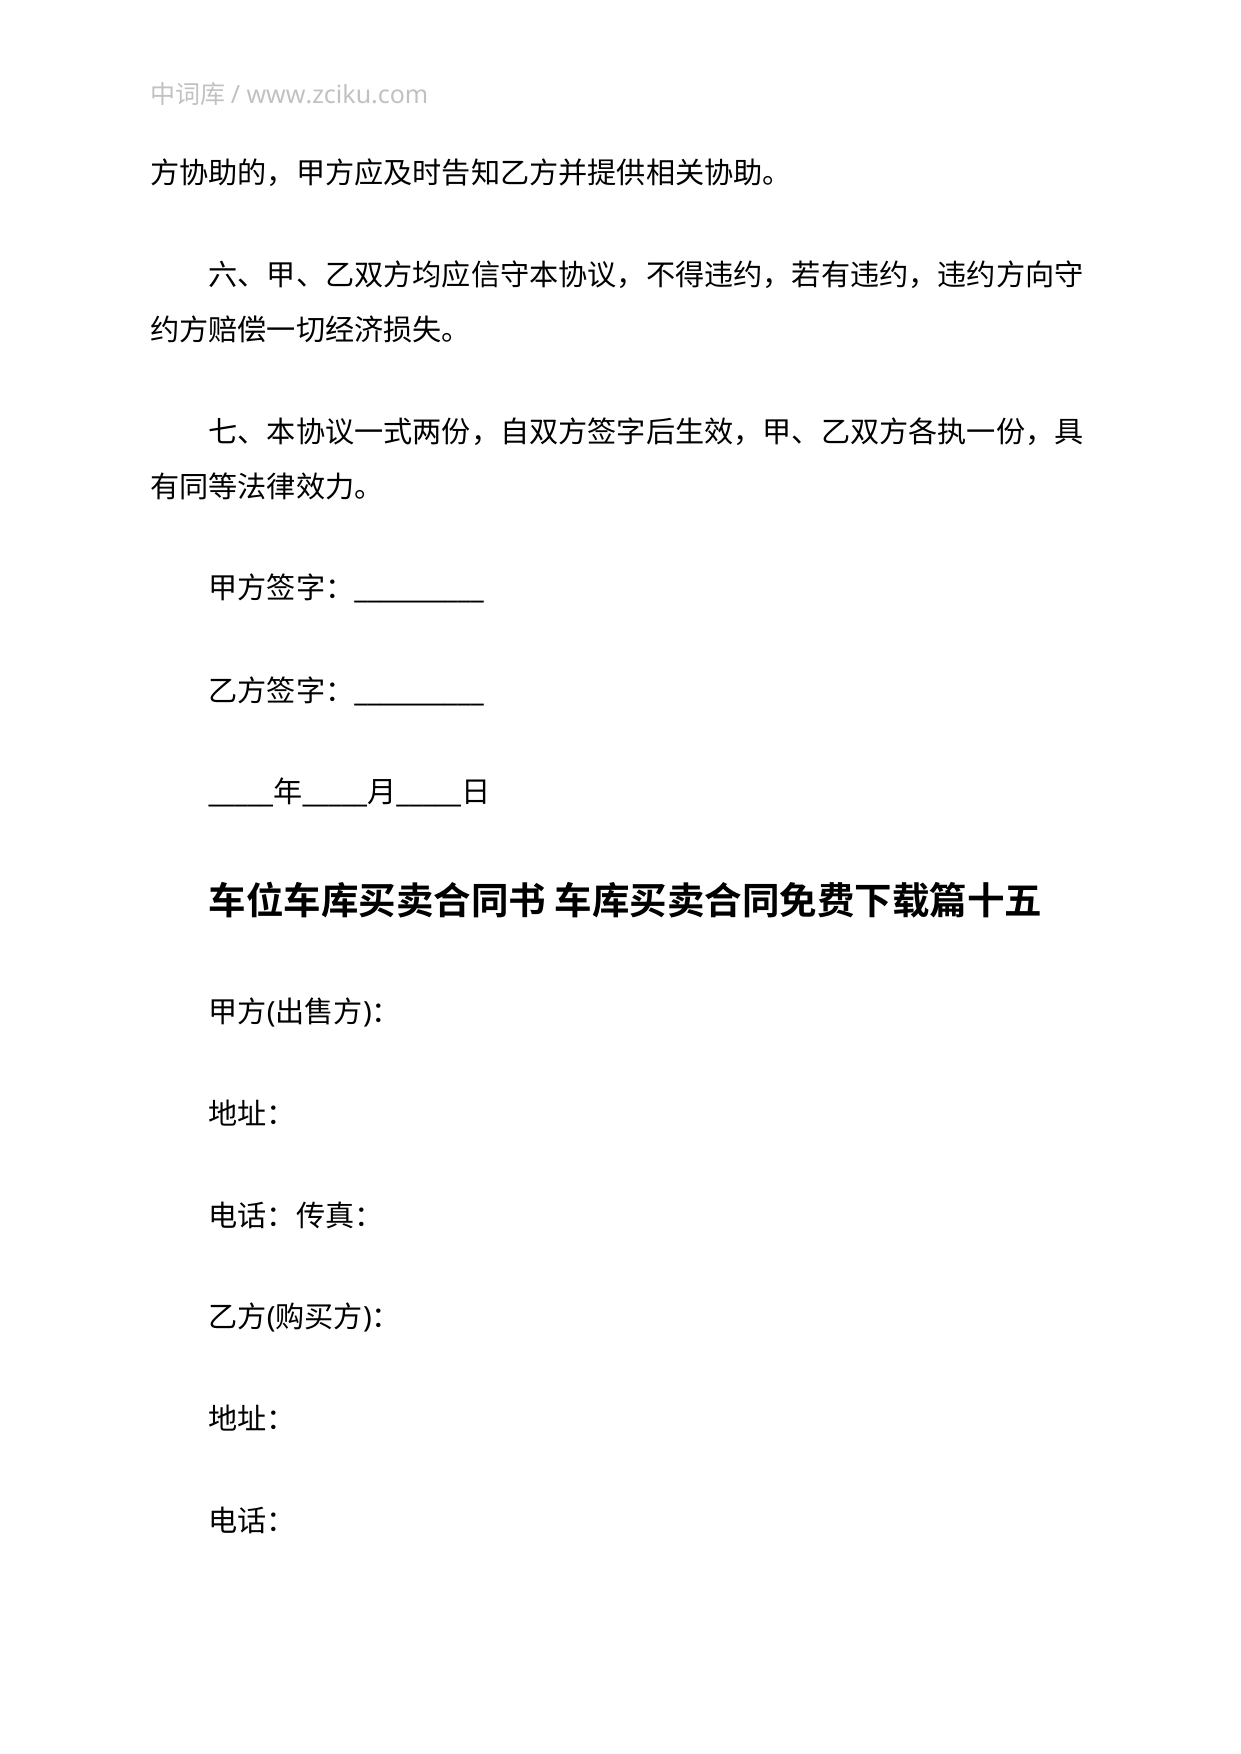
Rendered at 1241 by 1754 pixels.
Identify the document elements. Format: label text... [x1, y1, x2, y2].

text 车位车库买卖合同书 车库买卖合同免费下载篇十五 [150, 871, 1090, 925]
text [150, 150, 1090, 192]
text 六、甲、乙双方均应信守本协议，不得违约，若有违约，违约方向守约方赔偿一切经济损失。 [150, 252, 1090, 349]
text _____年_____月_____日 [150, 769, 1090, 811]
text 甲方(出售方)： [150, 988, 1090, 1031]
text 电话：传真： [150, 1192, 1090, 1234]
text 乙方(购买方)： [150, 1294, 1090, 1336]
text 地址： [150, 1090, 1090, 1133]
text 乙方签字：__________ [150, 667, 1090, 709]
text 电话： [150, 1498, 1090, 1540]
text 甲方签字：__________ [150, 565, 1090, 607]
text 七、本协议一式两份，自双方签字后生效，甲、乙双方各执一份，具有同等法律效力。 [150, 408, 1090, 506]
text 地址： [150, 1396, 1090, 1438]
